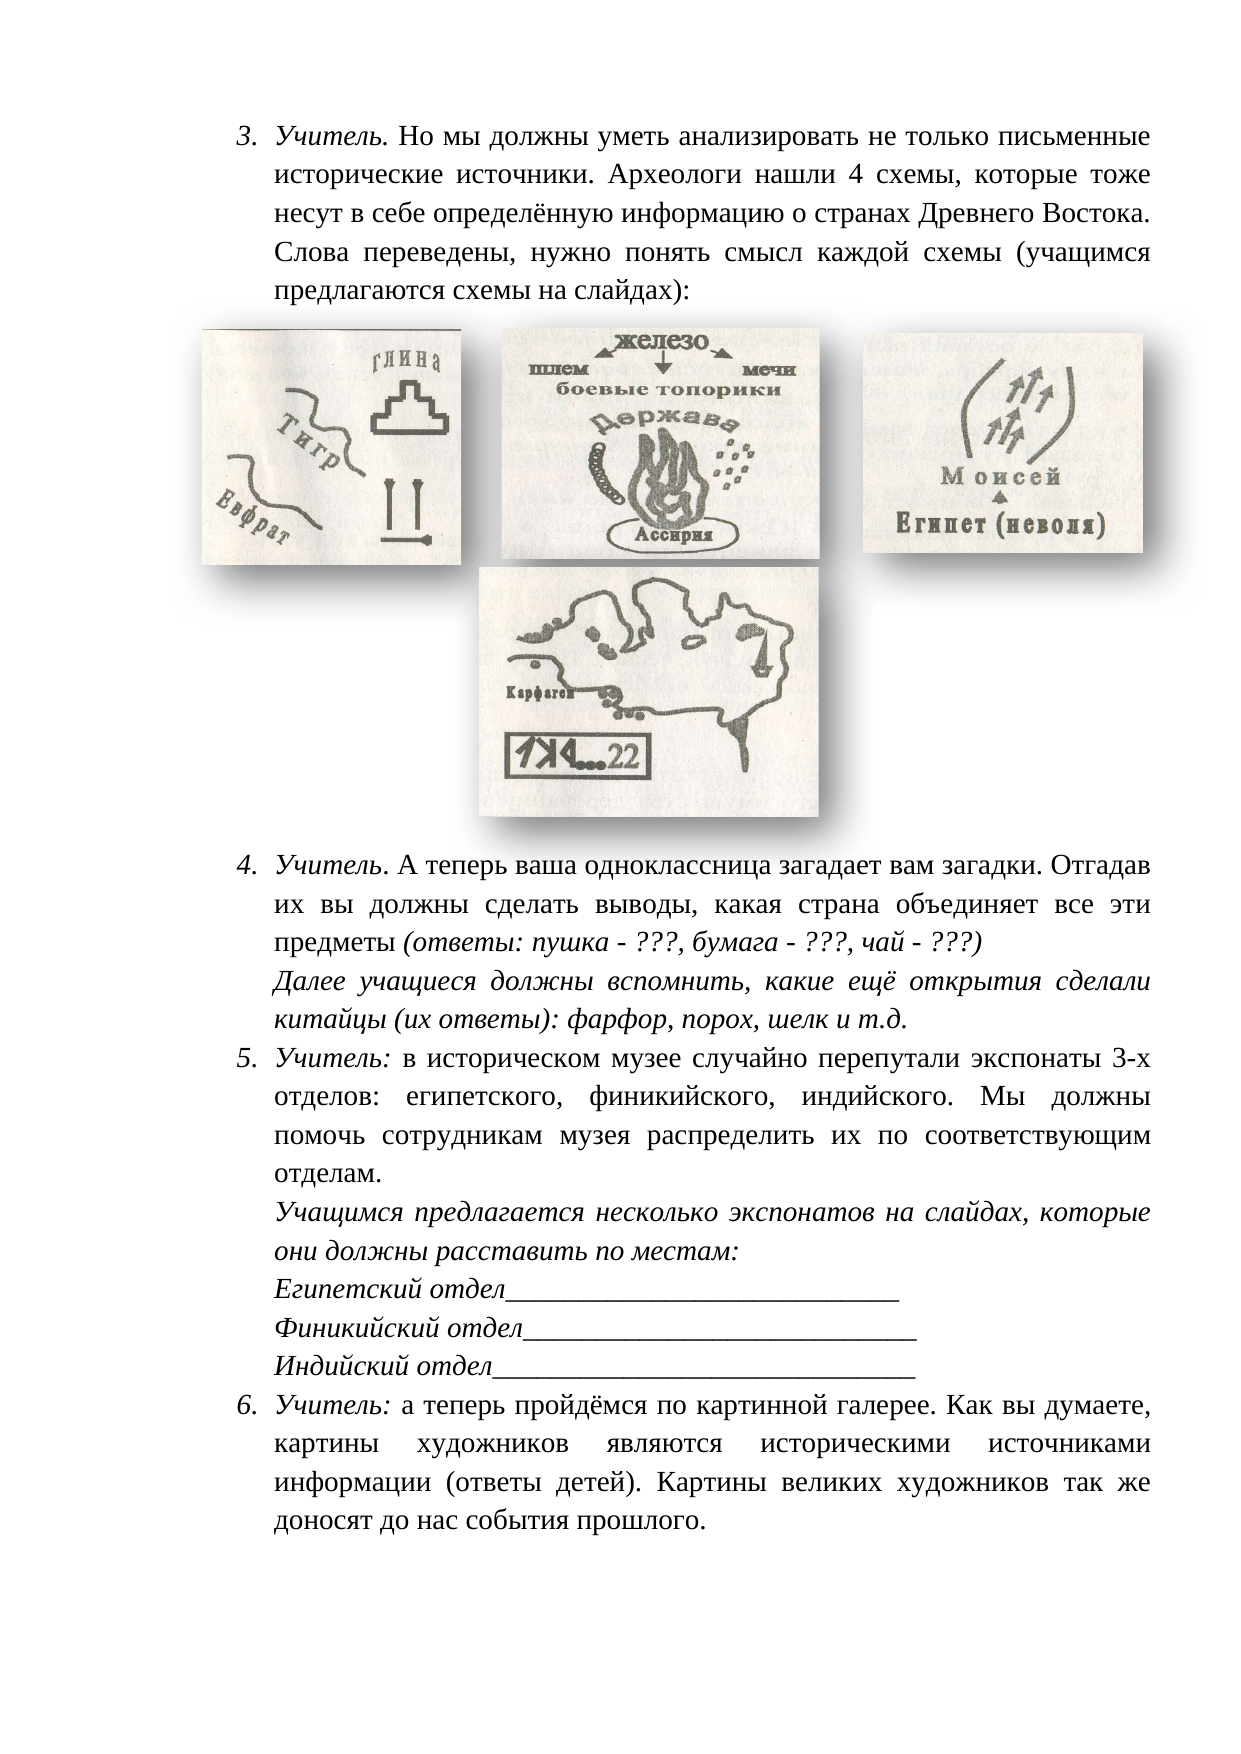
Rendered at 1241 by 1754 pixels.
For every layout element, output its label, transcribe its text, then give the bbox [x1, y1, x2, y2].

list Индийский отдел_____________________________ [274, 1348, 1152, 1382]
list Учитель: а теперь пройдёмся по картинной галерее. Как вы думаете, картины художников являются историческими источниками информации (ответы детей). Картины великих художников так же доносят до нас события прошлого. [236, 1387, 1152, 1536]
list Египетский отдел___________________________ [274, 1271, 1152, 1305]
list Финикийский отдел___________________________ [274, 1310, 1152, 1343]
picture [201, 329, 462, 565]
list Далее учащиеся должны вспомнить, какие ещё открытия сделали китайцы (их ответы): фарфор, порох, шелк и т.д. [274, 963, 1152, 1035]
picture [479, 567, 819, 817]
list Учитель: в историческом музее случайно перепутали экспонаты 3-х отделов: египетского, финикийского, индийского. Мы должны помочь сотрудникам музея распределить их по соответствующим отделам. [236, 1040, 1152, 1189]
picture [501, 328, 820, 559]
list Учитель. А теперь ваша одноклассница загадает вам загадки. Отгадав их вы должны сделать выводы, какая страна объединяет все эти предметы (ответы: пушка - ???, бумага - ???, чай - ???) [236, 847, 1152, 958]
list Учащимся предлагается несколько экспонатов на слайдах, которые они должны расставить по местам: [274, 1194, 1152, 1266]
picture [863, 333, 1143, 553]
list Учитель. Но мы должны уметь анализировать не только письменные исторические источники. Археологи нашли 4 схемы, которые тоже несут в себе определённую информацию о странах Древнего Востока. Слова переведены, нужно понять смысл каждой схемы (учащимся предлагаются схемы на слайдах): [236, 118, 1152, 306]
